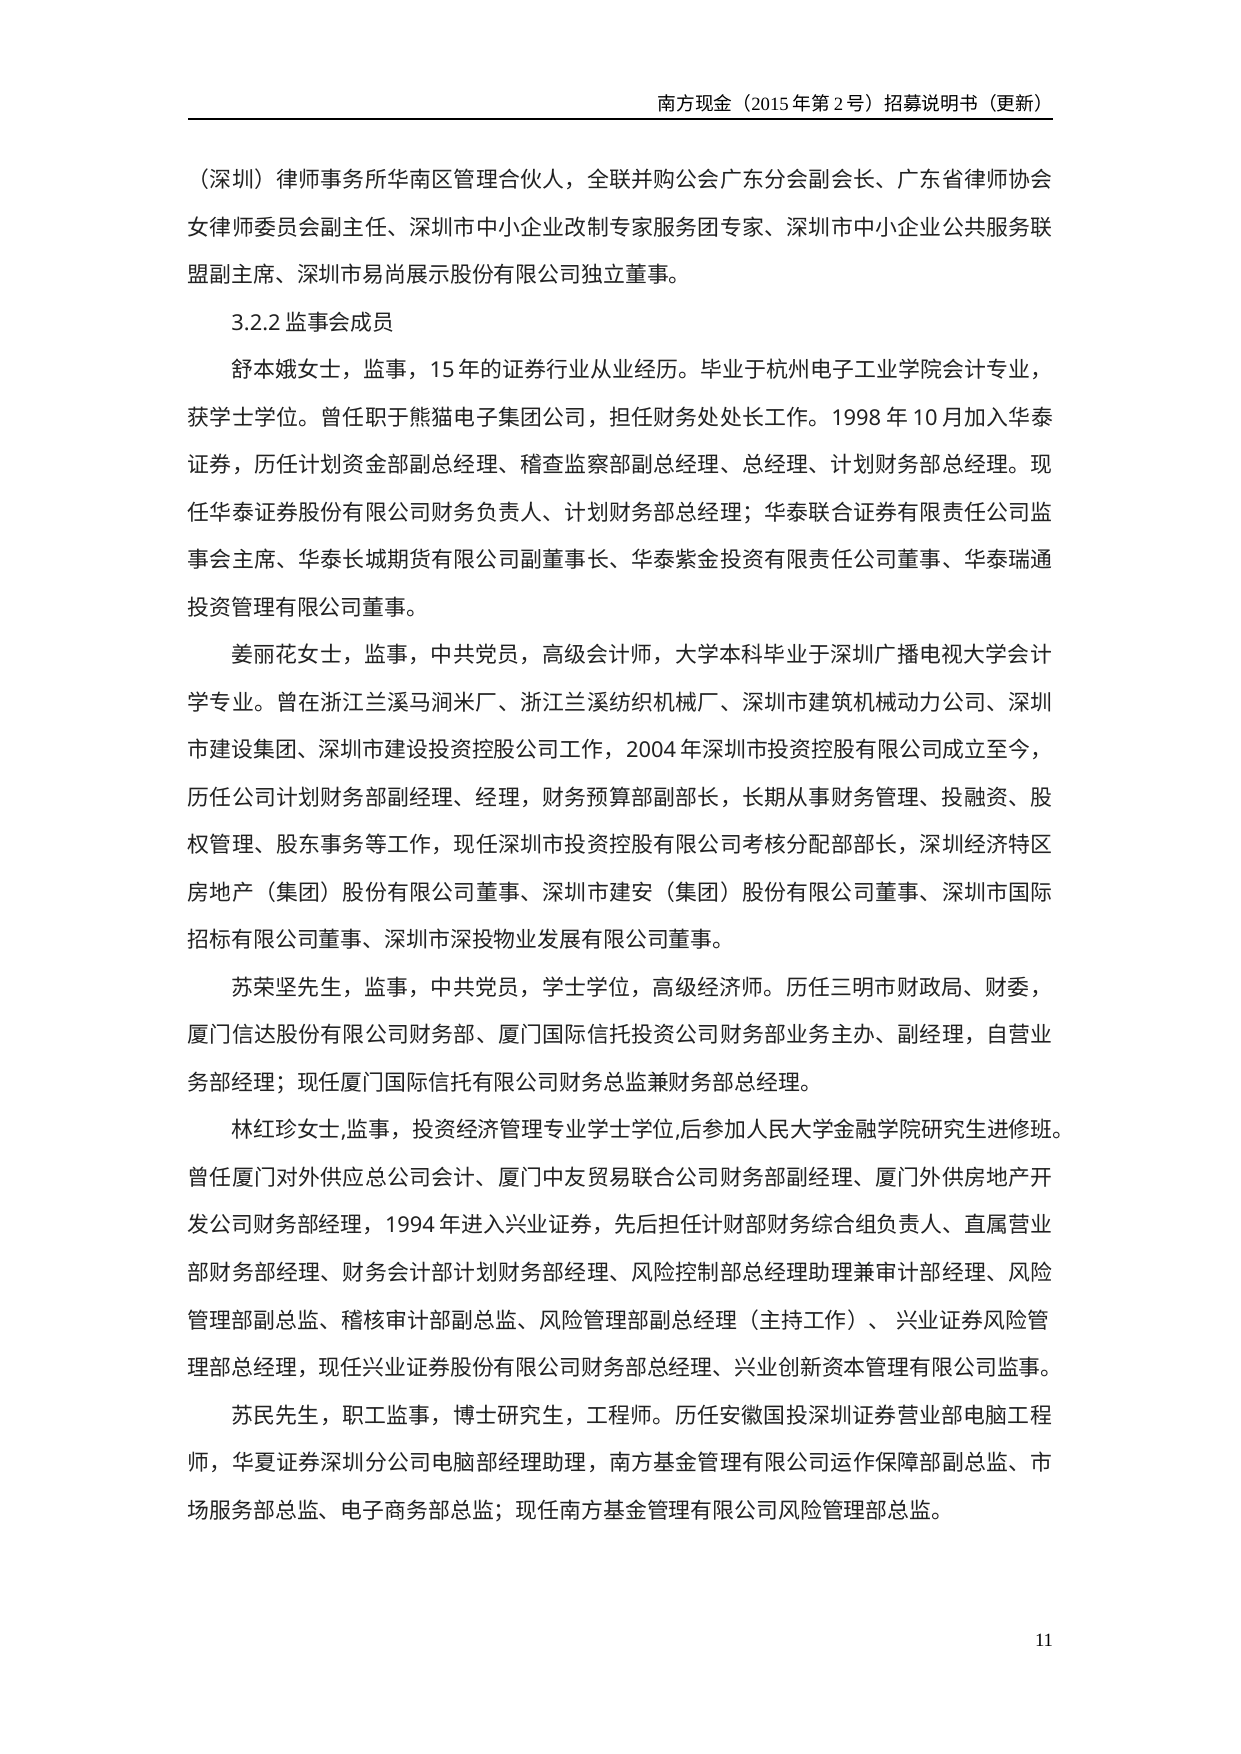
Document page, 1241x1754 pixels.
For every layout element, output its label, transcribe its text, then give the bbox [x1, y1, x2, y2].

text 苏荣坚先生，监事，中共党员，学士学位，高级经济师。历任三明市财政局、财委，厦门信达股份有限公司财务部、厦门国际信托投资公司财务部业务主办、副经理，自营业务部经理；现任厦门国际信托有限公司财务总监兼财务部总经理。 [187, 970, 1053, 1097]
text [187, 162, 1053, 289]
text 林红珍女士,监事，投资经济管理专业学士学位,后参加人民大学金融学院研究生进修班。曾任厦门对外供应总公司会计、厦门中友贸易联合公司财务部副经理、厦门外供房地产开发公司财务部经理，1994年进入兴业证券，先后担任计财部财务综合组负责人、直属营业部财务部经理、财务会计部计划财务部经理、风险控制部总经理助理兼审计部经理、风险管理部副总监、稽核审计部副总监、风险管理部副总经理（主持工作）、 兴业证券风险管理部总经理，现任兴业证券股份有限公司财务部总经理、兴业创新资本管理有限公司监事。 [187, 1112, 1053, 1382]
text 苏民先生，职工监事，博士研究生，工程师。历任安徽国投深圳证券营业部电脑工程师，华夏证券深圳分公司电脑部经理助理，南方基金管理有限公司运作保障部副总监、市场服务部总监、电子商务部总监；现任南方基金管理有限公司风险管理部总监。 [187, 1398, 1053, 1524]
text 姜丽花女士，监事，中共党员，高级会计师，大学本科毕业于深圳广播电视大学会计学专业。曾在浙江兰溪马涧米厂、浙江兰溪纺织机械厂、深圳市建筑机械动力公司、深圳市建设集团、深圳市建设投资控股公司工作，2004年深圳市投资控股有限公司成立至今，历任公司计划财务部副经理、经理，财务预算部副部长，长期从事财务管理、投融资、股权管理、股东事务等工作，现任深圳市投资控股有限公司考核分配部部长，深圳经济特区房地产（集团）股份有限公司董事、深圳市建安（集团）股份有限公司董事、深圳市国际招标有限公司董事、深圳市深投物业发展有限公司董事。 [187, 637, 1053, 954]
text 舒本娥女士，监事，15年的证券行业从业经历。毕业于杭州电子工业学院会计专业，获学士学位。曾任职于熊猫电子集团公司，担任财务处处长工作。1998年10月加入华泰证券，历任计划资金部副总经理、稽查监察部副总经理、总经理、计划财务部总经理。现任华泰证券股份有限公司财务负责人、计划财务部总经理；华泰联合证券有限责任公司监事会主席、华泰长城期货有限公司副董事长、华泰紫金投资有限责任公司董事、华泰瑞通投资管理有限公司董事。 [187, 352, 1053, 621]
text 3.2.2监事会成员 [187, 304, 1053, 336]
